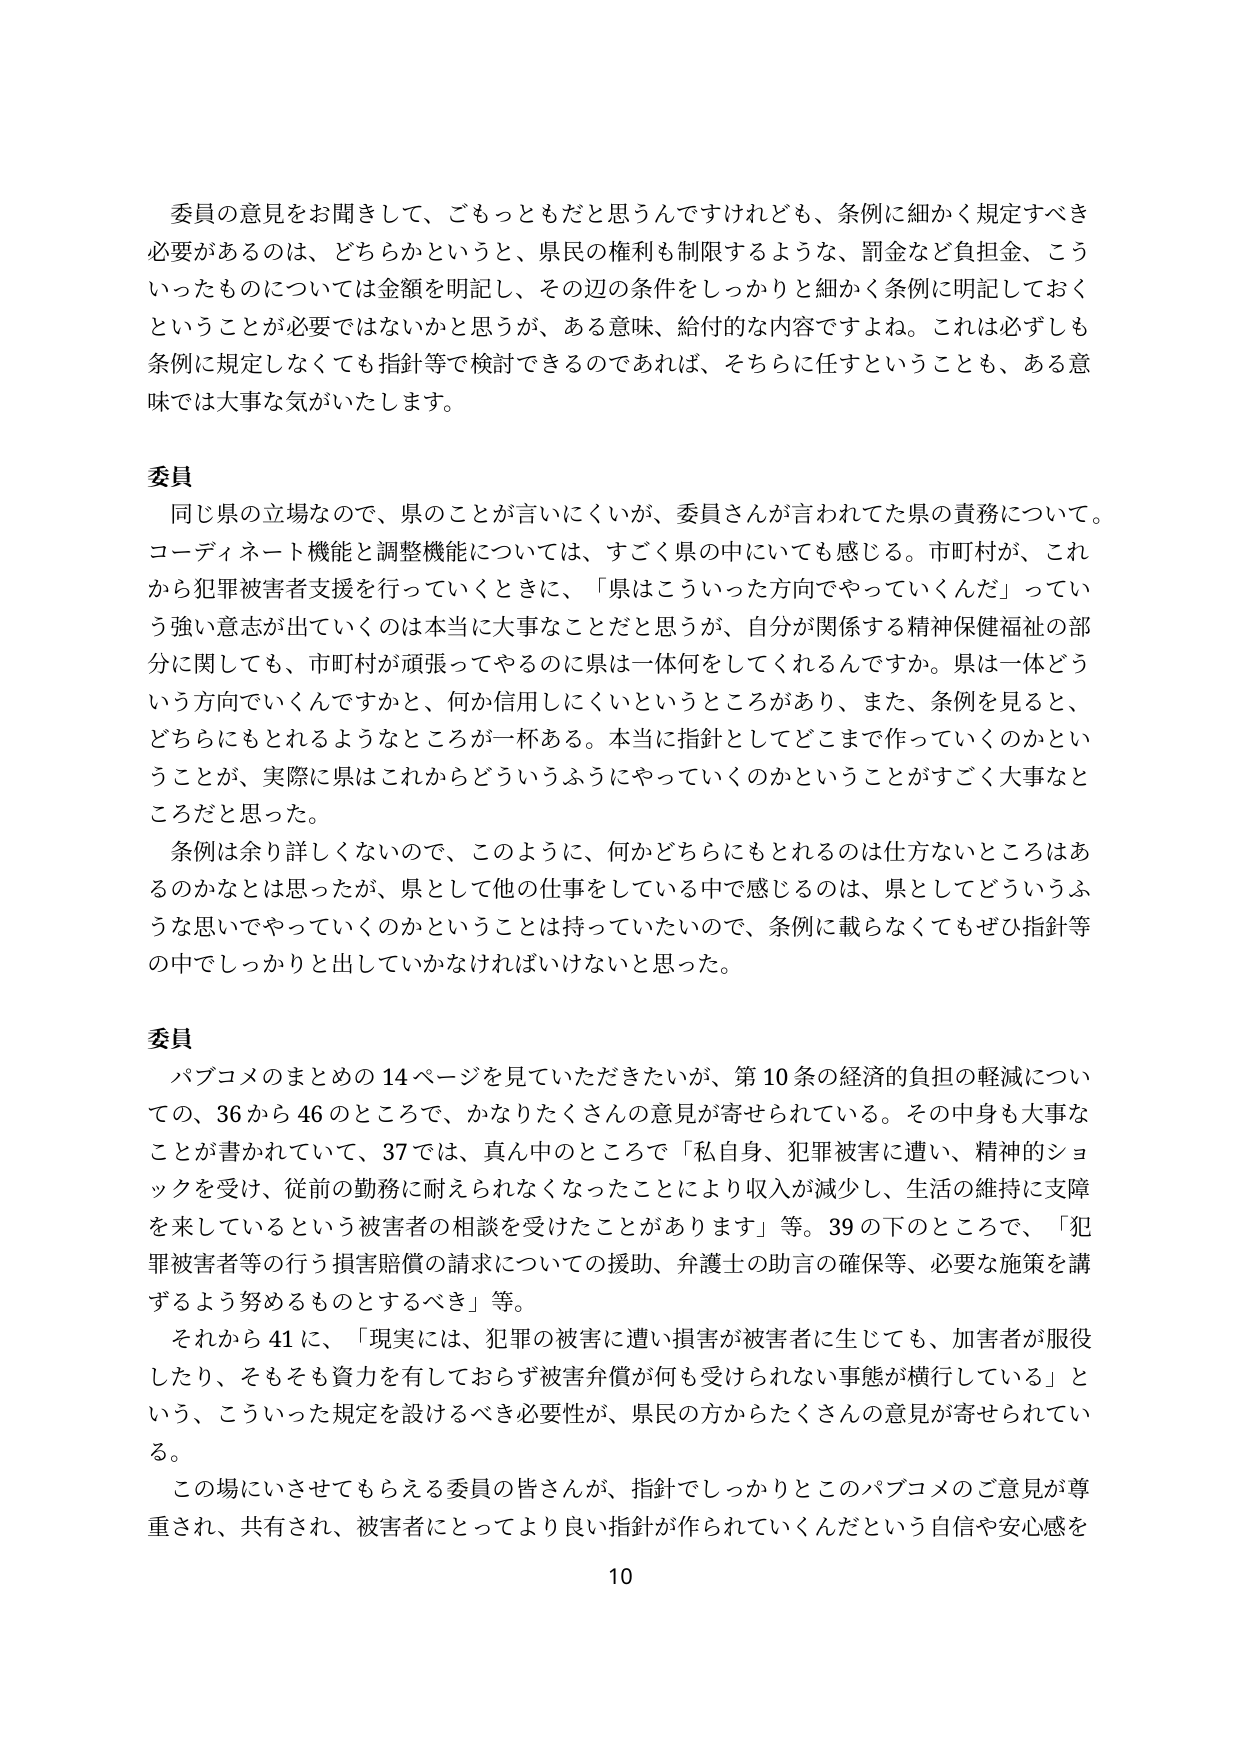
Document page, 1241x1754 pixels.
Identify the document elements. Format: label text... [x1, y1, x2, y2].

text 委員 [148, 457, 1093, 494]
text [148, 1469, 1093, 1544]
text 委員の意見をお聞きして、ごもっともだと思うんですけれども、条例に細かく規定すべき必要があるのは、どちらかというと、県民の権利も制限するような、罰金など負担金、こういったものについては金額を明記し、その辺の条件をしっかりと細かく条例に明記しておくということが必要ではないかと思うが、ある意味、給付的な内容ですよね。これは必ずしも条例に規定しなくても指針等で検討できるのであれば、そちらに任すということも、ある意味では大事な気がいたします。 [148, 194, 1093, 419]
text 委員 [148, 1019, 1093, 1057]
text 条例は余り詳しくないので、このように、何かどちらにもとれるのは仕方ないところはあるのかなとは思ったが、県として他の仕事をしている中で感じるのは、県としてどういうふうな思いでやっていくのかということは持っていたいので、条例に載らなくてもぜひ指針等の中でしっかりと出していかなければいけないと思った。 [148, 832, 1093, 982]
text それから41に、「現実には、犯罪の被害に遭い損害が被害者に生じても、加害者が服役したり、そもそも資力を有しておらず被害弁償が何も受けられない事態が横行している」という、こういった規定を設けるべき必要性が、県民の方からたくさんの意見が寄せられている。 [148, 1319, 1093, 1469]
text パブコメのまとめの14ページを見ていただきたいが、第10条の経済的負担の軽減についての、36から46のところで、かなりたくさんの意見が寄せられている。その中身も大事なことが書かれていて、37では、真ん中のところで「私自身、犯罪被害に遭い、精神的ショックを受け、従前の勤務に耐えられなくなったことにより収入が減少し、生活の維持に支障を来しているという被害者の相談を受けたことがあります」等。39の下のところで、「犯罪被害者等の行う損害賠償の請求についての援助、弁護士の助言の確保等、必要な施策を講ずるよう努めるものとするべき」等。 [148, 1057, 1093, 1319]
text 同じ県の立場なので、県のことが言いにくいが、委員さんが言われてた県の責務について。コーディネート機能と調整機能については、すごく県の中にいても感じる。市町村が、これから犯罪被害者支援を行っていくときに、「県はこういった方向でやっていくんだ」っていう強い意志が出ていくのは本当に大事なことだと思うが、自分が関係する精神保健福祉の部分に関しても、市町村が頑張ってやるのに県は一体何をしてくれるんですか。県は一体どういう方向でいくんですかと、何か信用しにくいというところがあり、また、条例を見ると、どちらにもとれるようなところが一杯ある。本当に指針としてどこまで作っていくのかということが、実際に県はこれからどういうふうにやっていくのかということがすごく大事なところだと思った。 [148, 494, 1093, 832]
